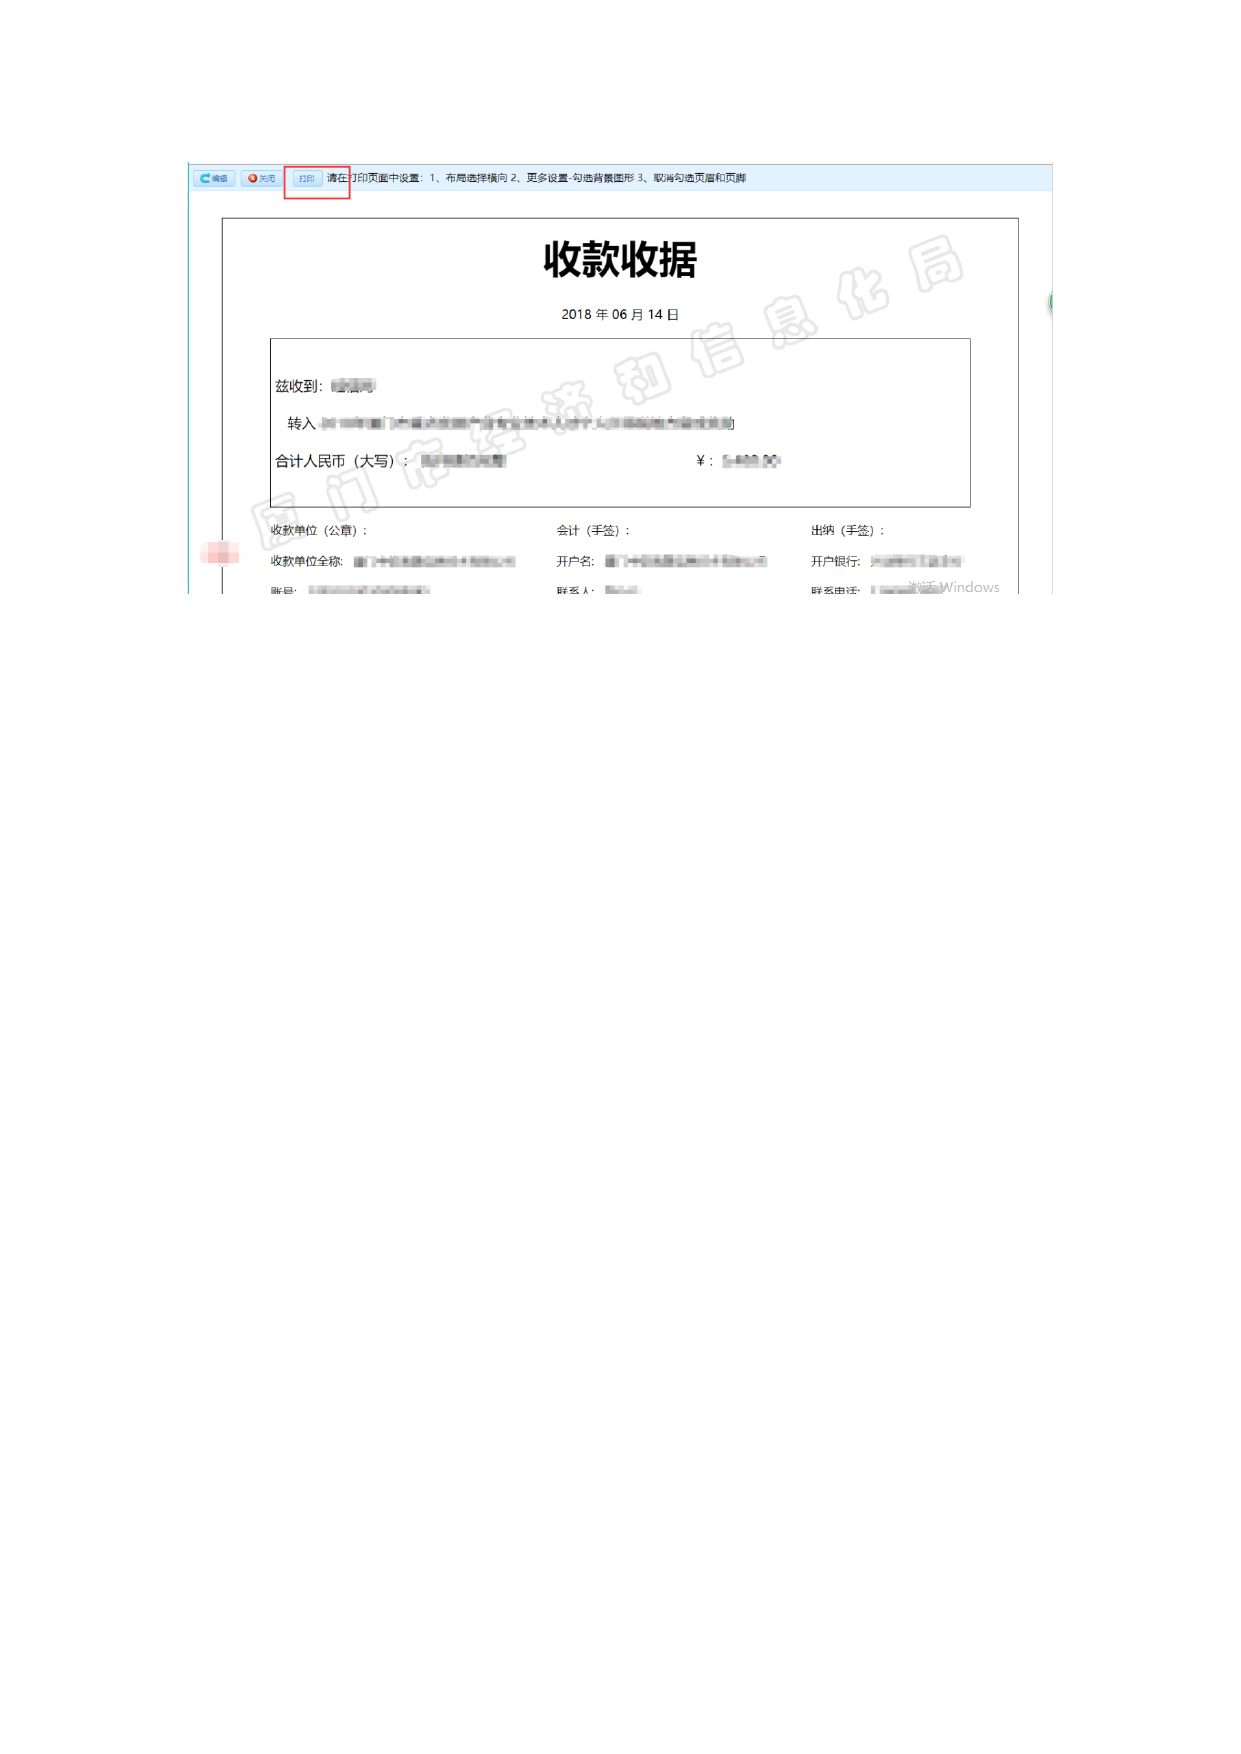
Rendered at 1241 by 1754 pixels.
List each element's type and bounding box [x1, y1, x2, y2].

picture [187, 162, 1053, 594]
